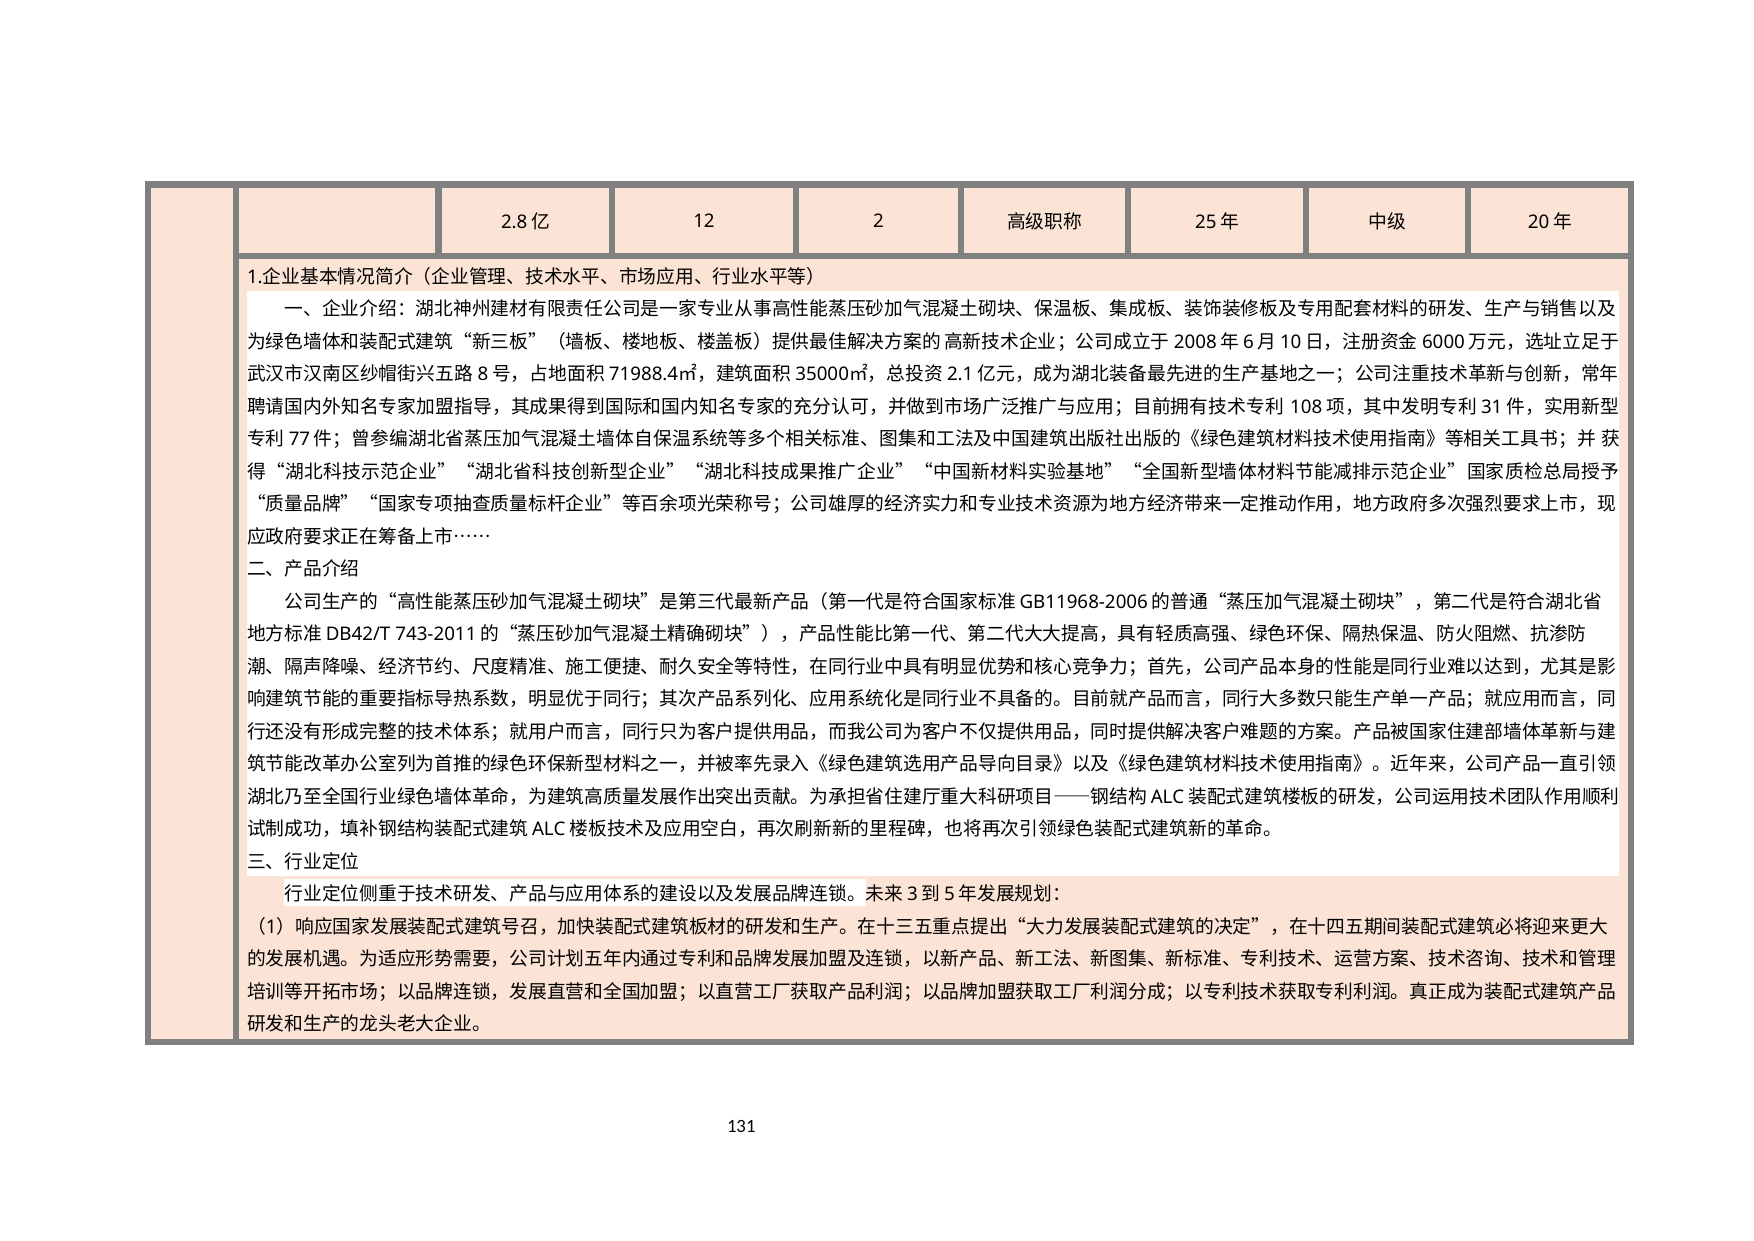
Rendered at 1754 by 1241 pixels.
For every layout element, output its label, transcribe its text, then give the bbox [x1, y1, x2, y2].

table_cell 12 [615, 188, 793, 253]
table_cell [239, 259, 1628, 1039]
table_cell 2.8亿 [442, 188, 609, 253]
table_cell 20年 [1471, 188, 1628, 253]
table_cell 25年 [1131, 188, 1303, 253]
table_cell 中级 [1309, 188, 1465, 253]
table_cell 2 [799, 188, 958, 253]
table_cell 高级职称 [964, 188, 1125, 253]
